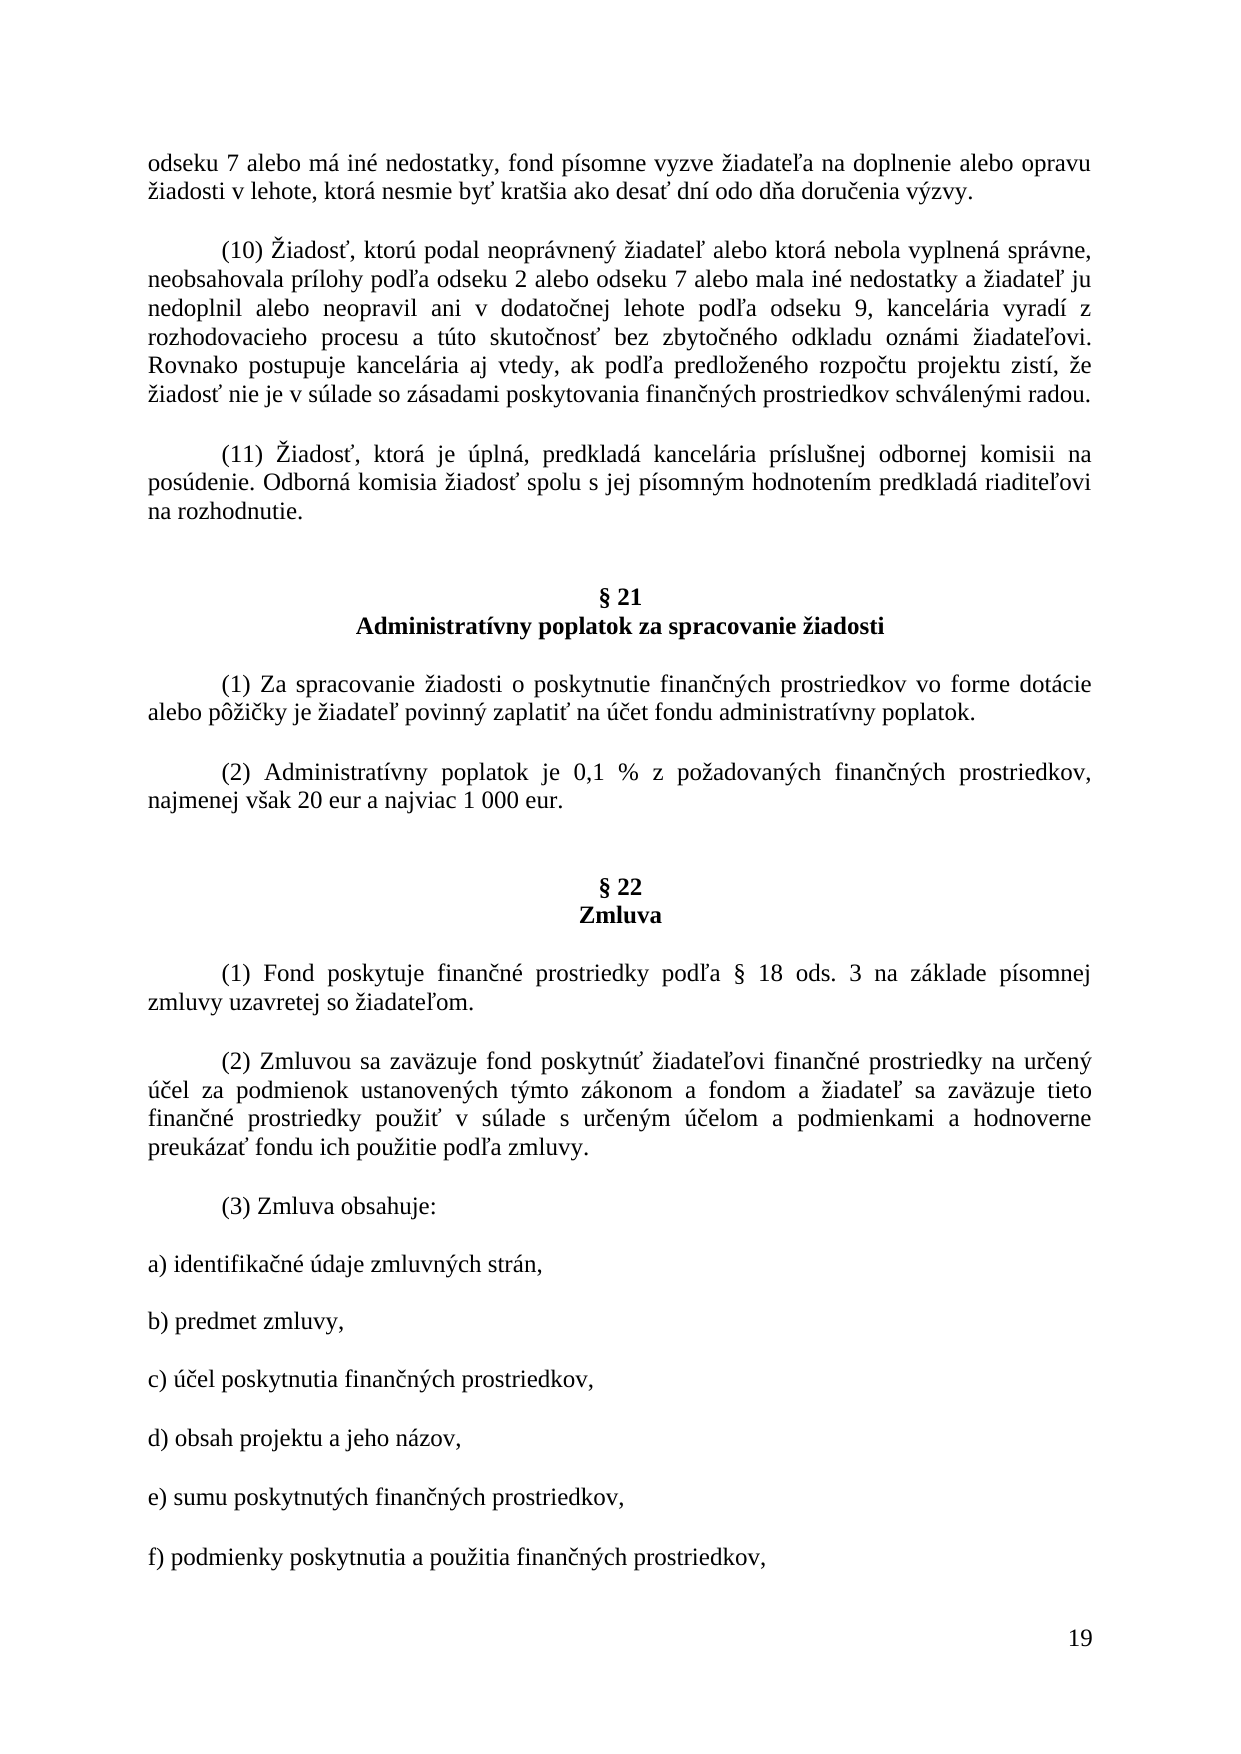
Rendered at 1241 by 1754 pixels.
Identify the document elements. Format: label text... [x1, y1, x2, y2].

text (10) Žiadosť, ktorú podal neoprávnený žiadateľ alebo ktorá nebola vyplnená správne, neobsahovala prílohy podľa odseku 2 alebo odseku 7 alebo mala iné nedostatky a žiadateľ ju nedoplnil alebo neopravil ani v dodatočnej lehote podľa odseku 9, kancelária vyradí z rozhodovacieho procesu a túto skutočnosť bez zbytočného odkladu oznámi žiadateľovi. Rovnako postupuje kancelária aj vtedy, ak podľa predloženého rozpočtu projektu zistí, že žiadosť nie je v súlade so zásadami poskytovania finančných prostriedkov schválenými radou. [148, 236, 1093, 408]
text § 21 [148, 582, 1093, 611]
text (1) Za spracovanie žiadosti o poskytnutie finančných prostriedkov vo forme dotácie alebo pôžičky je žiadateľ povinný zaplatiť na účet fondu administratívny poplatok. [148, 669, 1093, 726]
text d) obsah projektu a jeho názov, [148, 1423, 1093, 1452]
text c) účel poskytnutia finančných prostriedkov, [148, 1364, 1093, 1393]
text § 22 [148, 872, 1093, 900]
text f) podmienky poskytnutia a použitia finančných prostriedkov, [148, 1542, 1093, 1571]
text Zmluva [148, 900, 1093, 929]
text (1) Fond poskytuje finančné prostriedky podľa § 18 ods. 3 na základe písomnej zmluvy uzavretej so žiadateľom. [148, 958, 1093, 1015]
text (2) Administratívny poplatok je 0,1 % z požadovaných finančných prostriedkov, najmenej však 20 eur a najviac 1 000 eur. [148, 757, 1093, 814]
text a) identifikačné údaje zmluvných strán, [148, 1249, 1093, 1278]
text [148, 148, 1093, 205]
text e) sumu poskytnutých finančných prostriedkov, [148, 1482, 1093, 1511]
text (3) Zmluva obsahuje: [148, 1191, 1093, 1220]
text b) predmet zmluvy, [148, 1306, 1093, 1335]
text Administratívny poplatok za spracovanie žiadosti [148, 611, 1093, 640]
text (2) Zmluvou sa zaväzuje fond poskytnúť žiadateľovi finančné prostriedky na určený účel za podmienok ustanovených týmto zákonom a fondom a žiadateľ sa zaväzuje tieto finančné prostriedky použiť v súlade s určeným účelom a podmienkami a hodnoverne preukázať fondu ich použitie podľa zmluvy. [148, 1046, 1093, 1161]
text (11) Žiadosť, ktorá je úplná, predkladá kancelária príslušnej odbornej komisii na posúdenie. Odborná komisia žiadosť spolu s jej písomným hodnotením predkladá riaditeľovi na rozhodnutie. [148, 439, 1093, 525]
